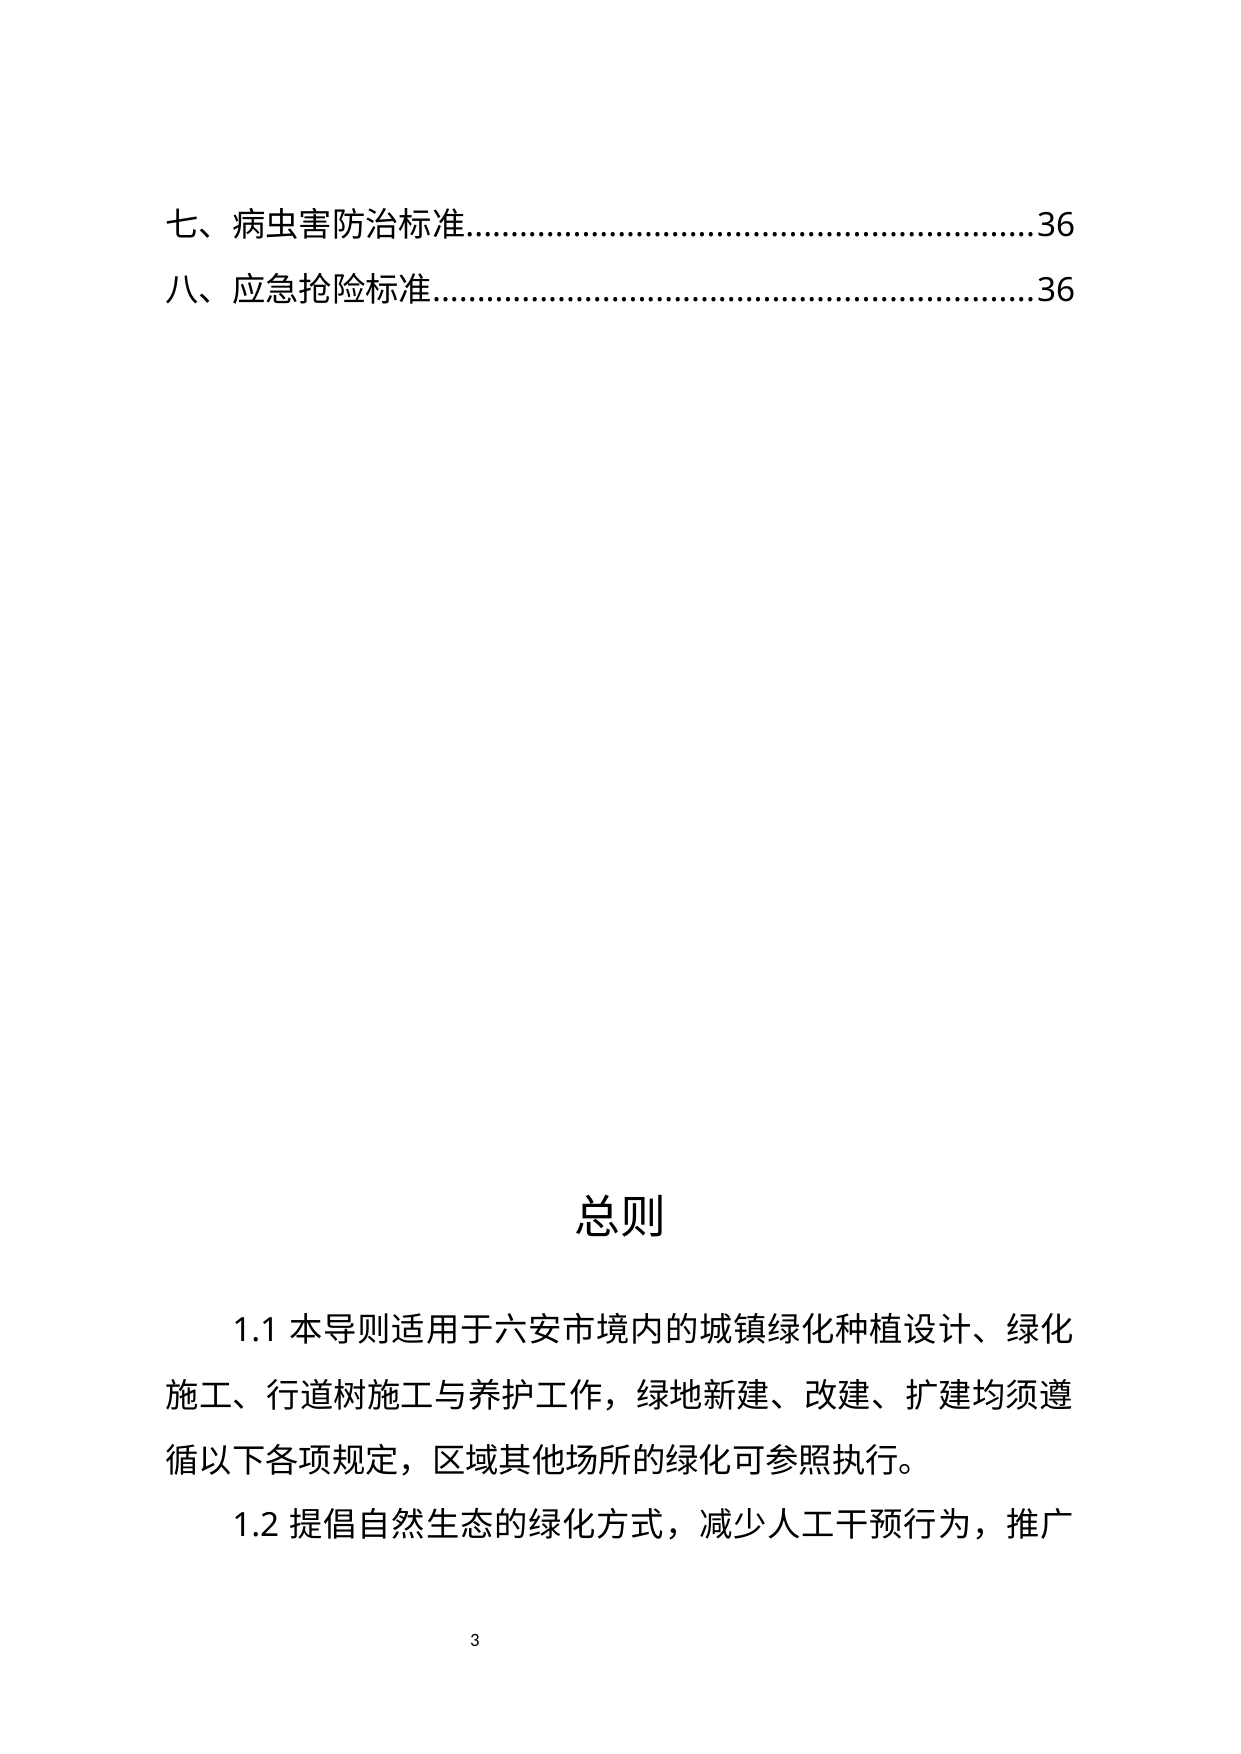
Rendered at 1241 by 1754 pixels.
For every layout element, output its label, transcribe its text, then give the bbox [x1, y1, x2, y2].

text 总则 [165, 1165, 1075, 1262]
text 1.1 本导则适用于六安市境内的城镇绿化种植设计、绿化施工、行道树施工与养护工作，绿地新建、改建、扩建均须遵循以下各项规定，区域其他场所的绿化可参照执行。 [165, 1295, 1075, 1490]
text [165, 1490, 1075, 1555]
